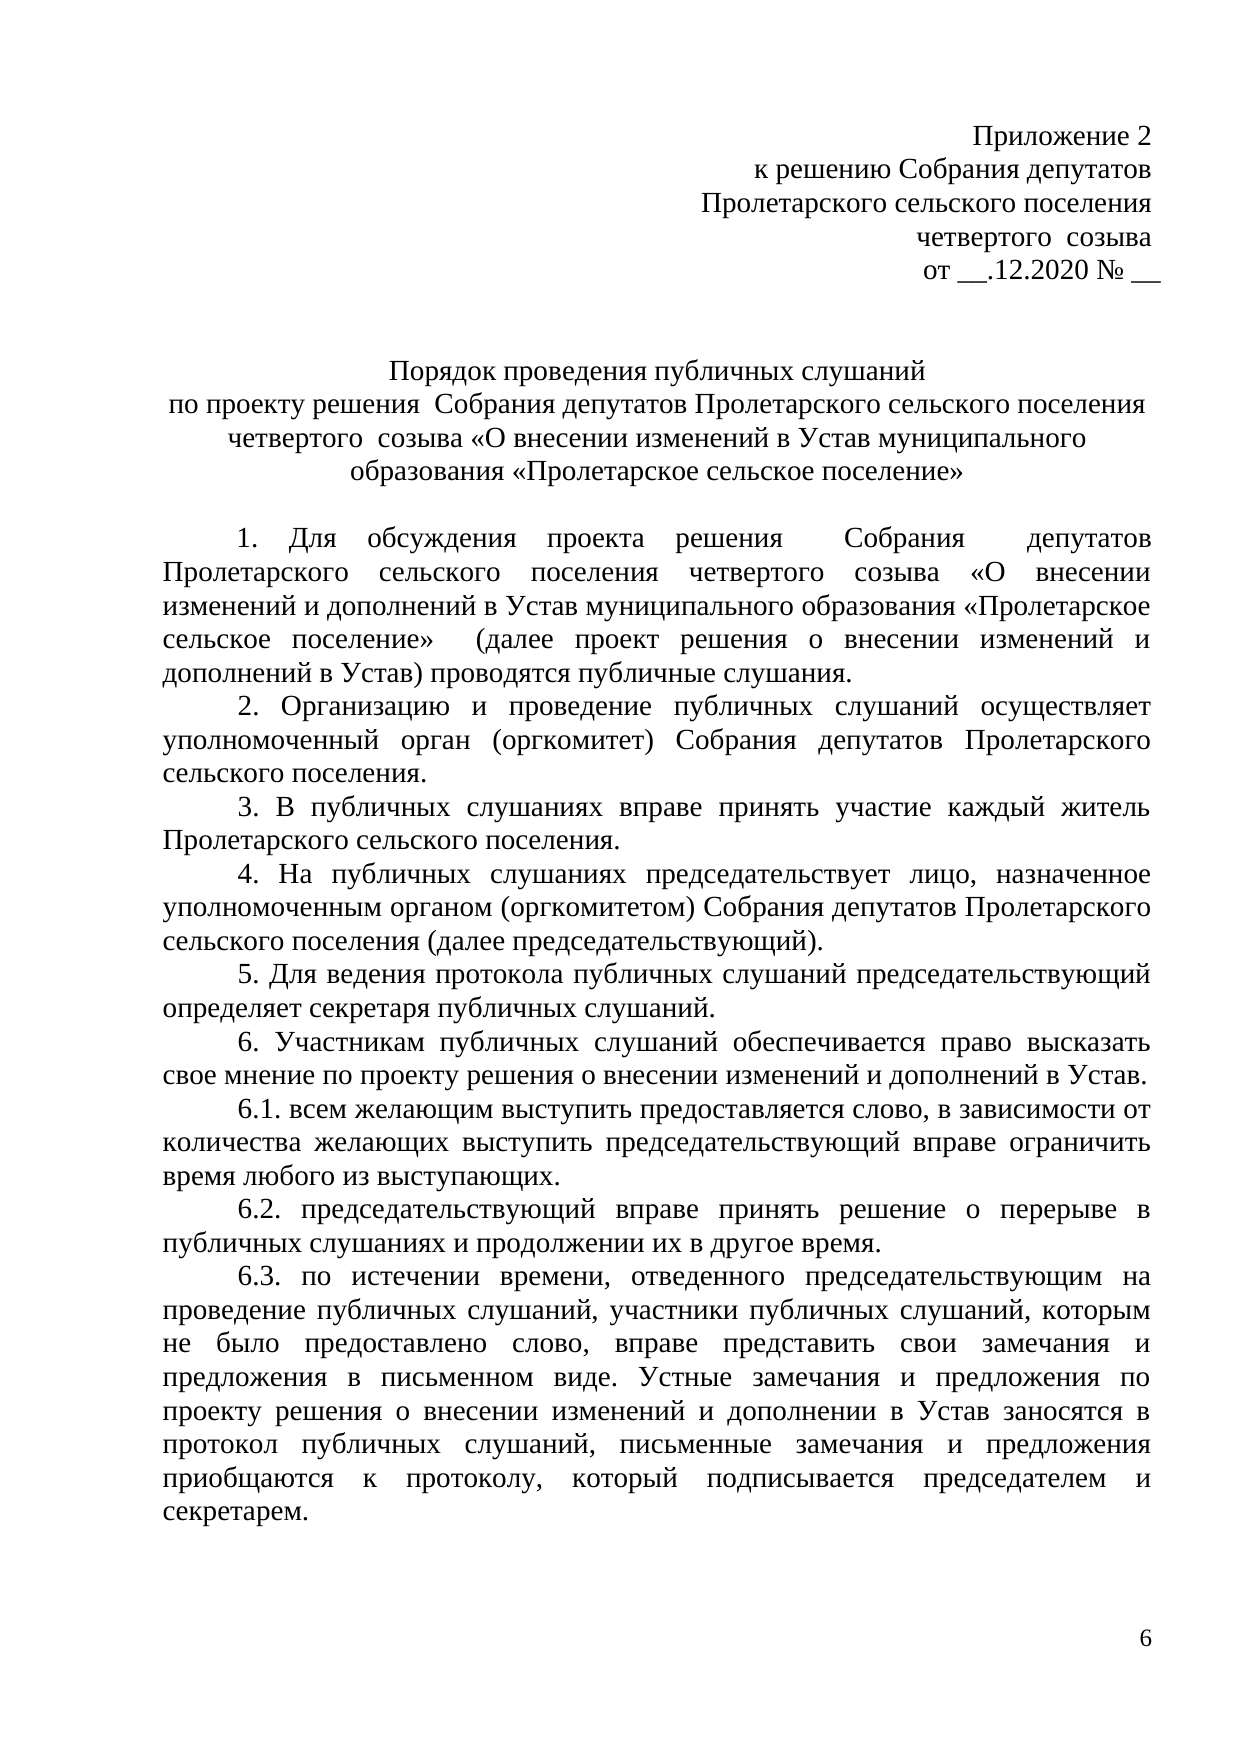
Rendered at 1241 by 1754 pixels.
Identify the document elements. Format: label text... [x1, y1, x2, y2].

text 6.3. по истечении времени, отведенного председательствующим на проведение публичных слушаний, участники публичных слушаний, которым не было предоставлено слово, вправе представить свои замечания и предложения в письменном виде. Устные замечания и предложения по проекту решения о внесении изменений и дополнении в Устав заносятся в протокол публичных слушаний, письменные замечания и предложения приобщаются к протоколу, который подписывается председателем и секретарем. [162, 1258, 1152, 1527]
text от __.12.2020 № __ [856, 252, 1160, 286]
subtitle Приложение 2 [650, 118, 1152, 152]
text 6.1. всем желающим выступить предоставляется слово, в зависимости от количества желающих выступить председательствующий вправе ограничить время любого из выступающих. [162, 1091, 1152, 1191]
text 2. Организацию и проведение публичных слушаний осуществляет уполномоченный орган (оргкомитет) Собрания депутатов Пролетарского сельского поселения. [162, 688, 1152, 789]
text 4. На публичных слушаниях председательствует лицо, назначенное уполномоченным органом (оргкомитетом) Собрания депутатов Пролетарского сельского поселения (далее председательствующий). [162, 856, 1152, 957]
text 3. В публичных слушаниях вправе принять участие каждый житель Пролетарского сельского поселения. [162, 789, 1152, 856]
text Порядок проведения публичных слушаний [162, 353, 1152, 386]
text 6.2. председательствующий вправе принять решение о перерыве в публичных слушаниях и продолжении их в другое время. [162, 1191, 1152, 1258]
text 1. Для обсуждения проекта решения Собрания депутатов Пролетарского сельского поселения четвертого созыва «О внесении изменений и дополнений в Устав муниципального образования «Пролетарское сельское поселение» (далее проект решения о внесении изменений и дополнений в Устав) проводятся публичные слушания. [162, 521, 1152, 688]
subtitle к решению Собрания депутатов Пролетарского сельского поселения четвертого созыва [650, 152, 1152, 252]
text 5. Для ведения протокола публичных слушаний председательствующий определяет секретаря публичных слушаний. [162, 957, 1152, 1024]
text по проекту решения Собрания депутатов Пролетарского сельского поселения четвертого созыва «О внесении изменений в Устав муниципального образования «Пролетарское сельское поселение» [162, 386, 1152, 487]
text 6. Участникам публичных слушаний обеспечивается право высказать свое мнение по проекту решения о внесении изменений и дополнений в Устав. [162, 1024, 1152, 1091]
